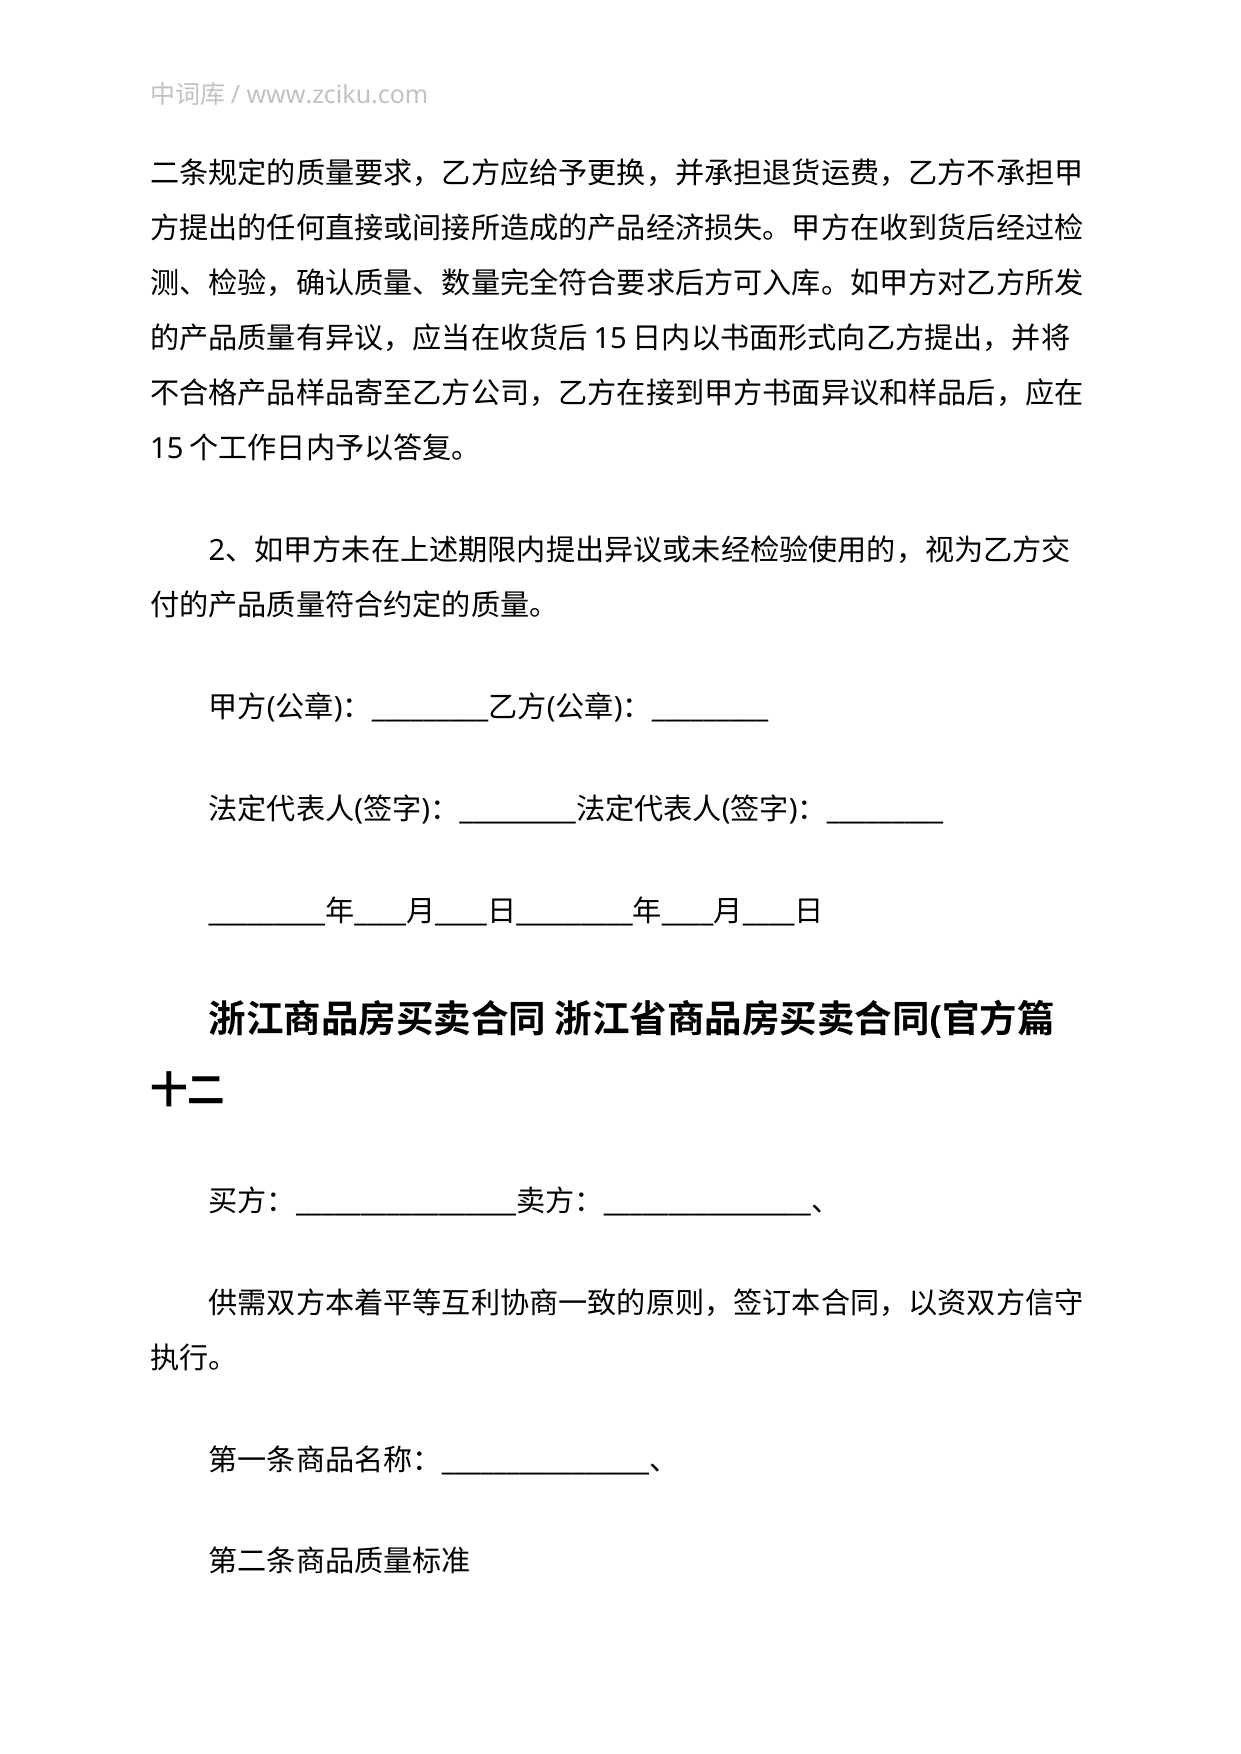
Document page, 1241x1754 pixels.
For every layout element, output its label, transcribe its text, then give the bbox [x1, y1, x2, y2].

text 法定代表人(签字)：_________法定代表人(签字)：_________ [150, 785, 1090, 828]
text 买方：_________________卖方：________________、 [150, 1177, 1090, 1220]
text 第二条商品质量标准 [150, 1538, 1090, 1580]
text 浙江商品房买卖合同 浙江省商品房买卖合同(官方篇十二 [150, 989, 1090, 1114]
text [150, 150, 1090, 467]
text 供需双方本着平等互利协商一致的原则，签订本合同，以资双方信守执行。 [150, 1279, 1090, 1377]
text 甲方(公章)：_________乙方(公章)：_________ [150, 683, 1090, 726]
text 第一条商品名称：________________、 [150, 1436, 1090, 1478]
text 2、如甲方未在上述期限内提出异议或未经检验使用的，视为乙方交付的产品质量符合约定的质量。 [150, 527, 1090, 624]
text _________年____月____日_________年____月____日 [150, 887, 1090, 930]
